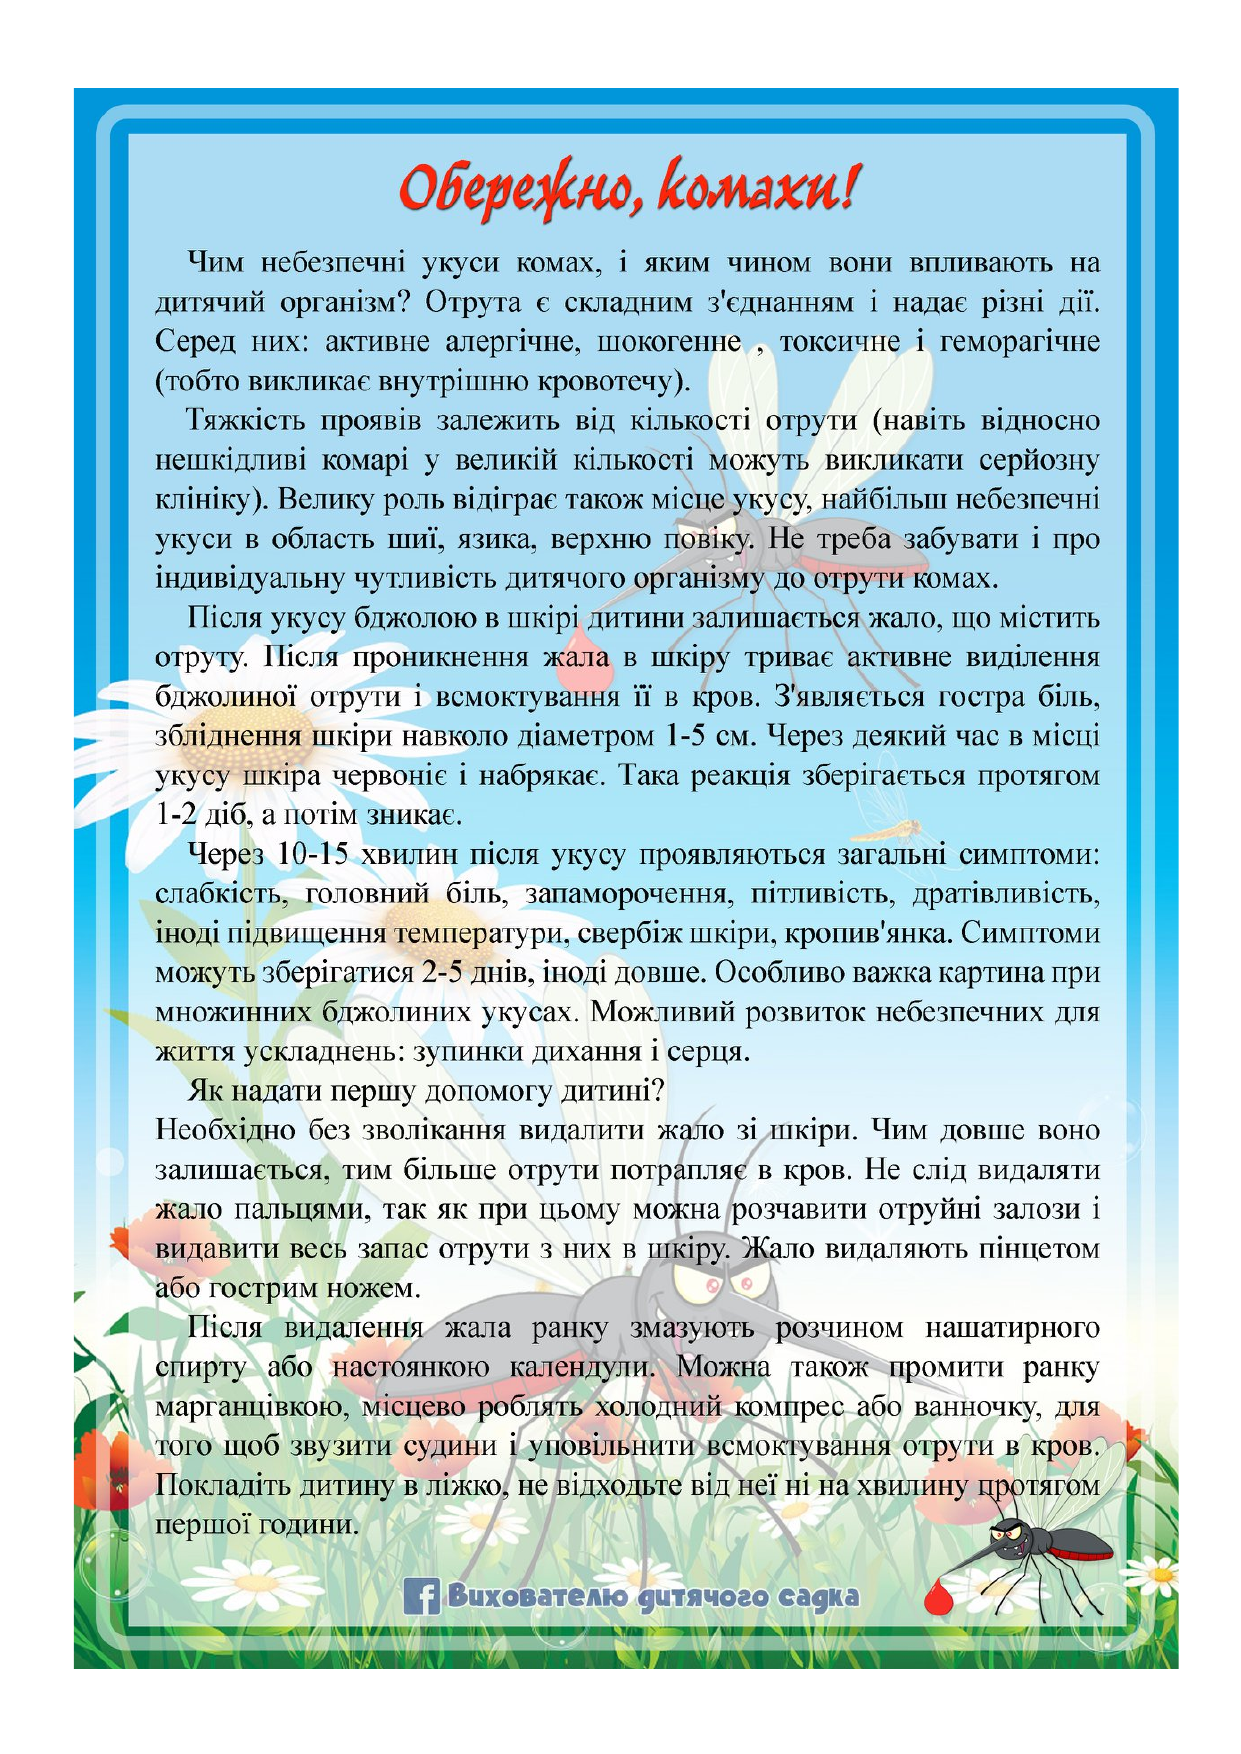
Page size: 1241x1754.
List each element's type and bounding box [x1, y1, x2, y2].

picture [73, 105, 1179, 1669]
